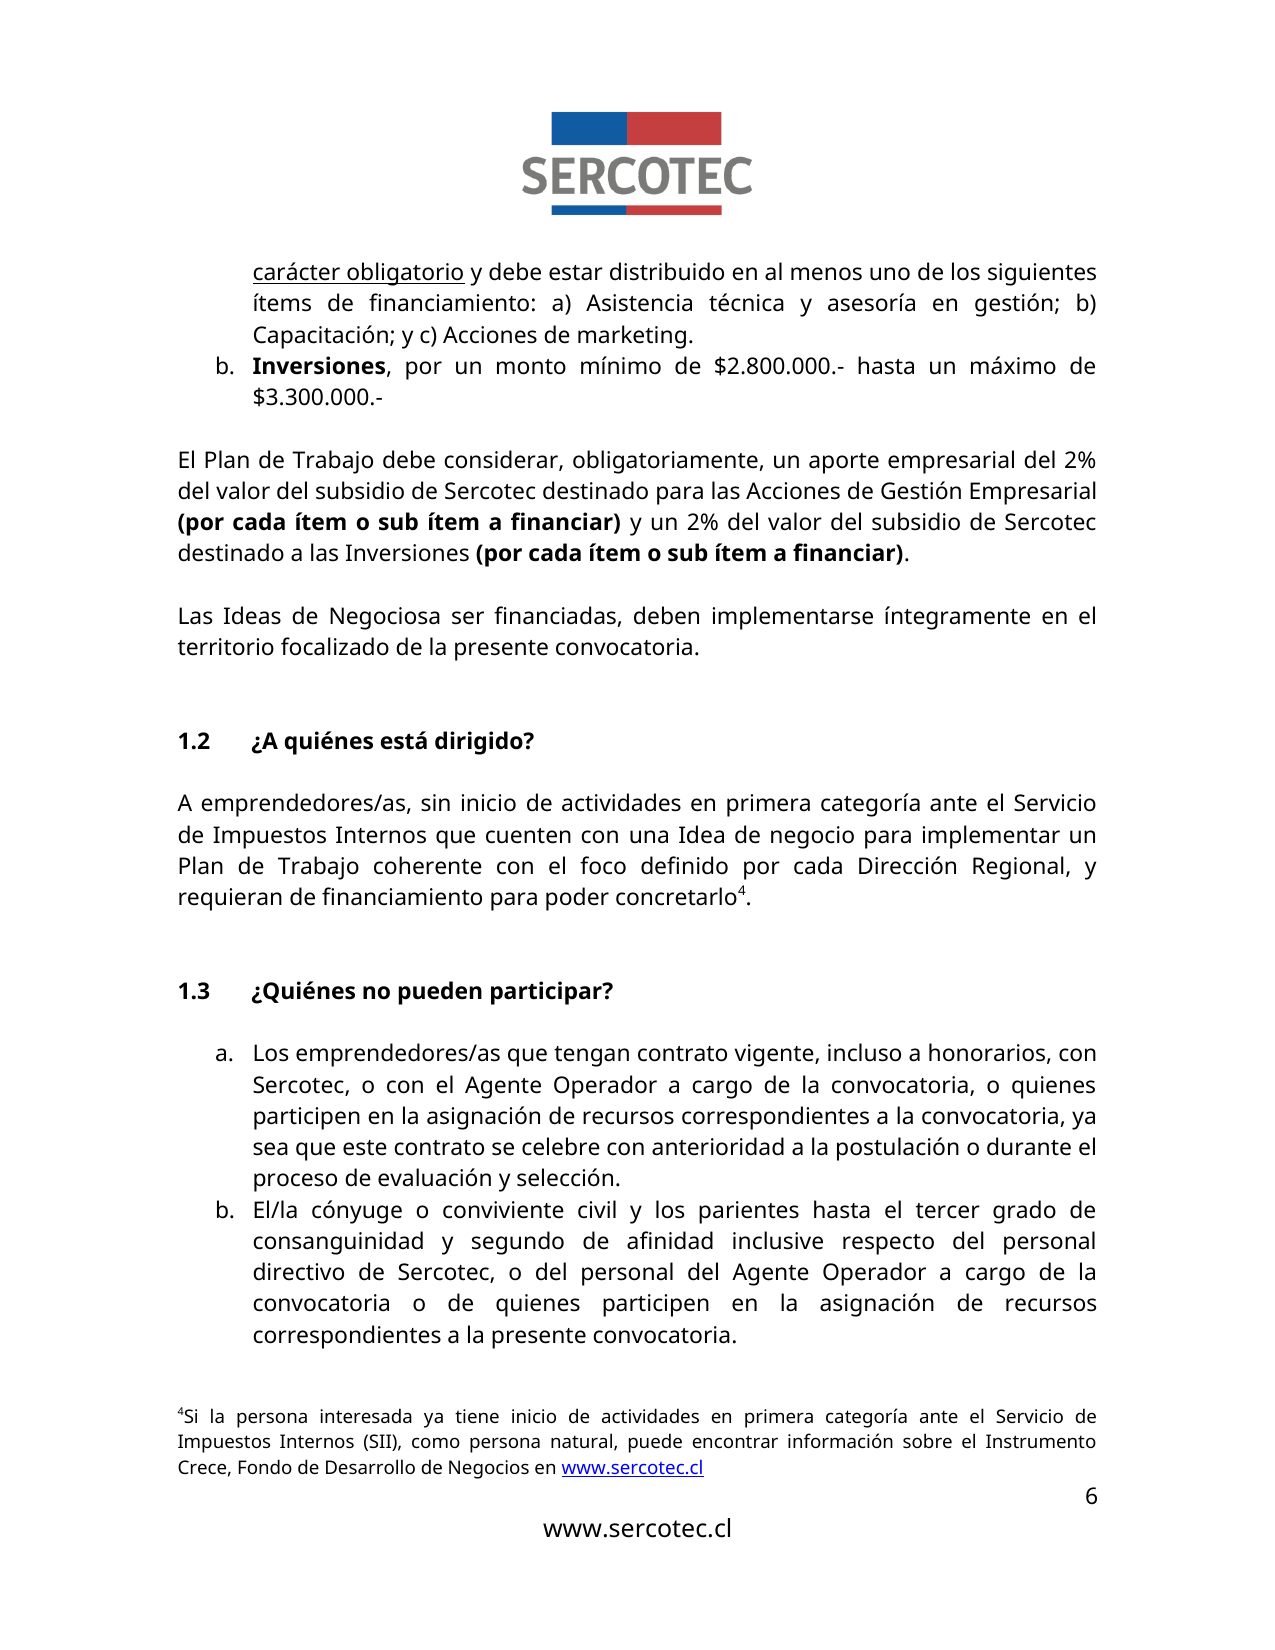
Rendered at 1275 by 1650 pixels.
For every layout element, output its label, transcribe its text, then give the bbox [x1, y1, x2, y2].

picture [512, 105, 763, 225]
text A emprendedores/as, sin inicio de actividades en primera categoría ante el Servicio de Impuestos Internos que cuenten con una Idea de negocio para implementar un Plan de Trabajo coherente con el foco definido por cada Dirección Regional, y requieran de financiamiento para poder concretarlo. [177, 787, 1098, 912]
list Inversiones, por un monto mínimo de $2.800.000.- hasta un máximo de $3.300.000.- [215, 350, 1098, 412]
list Los emprendedores/as que tengan contrato vigente, incluso a honorarios, con Sercotec, o con el Agente Operador a cargo de la convocatoria, o quienes participen en la asignación de recursos correspondientes a la convocatoria, ya sea que este contrato se celebre con anterioridad a la postulación o durante el proceso de evaluación y selección. [215, 1037, 1098, 1194]
text 1.2 ¿A quiénes está dirigido? [177, 725, 1098, 756]
list El/la cónyuge o conviviente civil y los parientes hasta el tercer grado de consanguinidad y segundo de afinidad inclusive respecto del personal directivo de Sercotec, o del personal del Agente Operador a cargo de la convocatoria o de quienes participen en la asignación de recursos correspondientes a la presente convocatoria. [215, 1194, 1098, 1350]
text 1.3 ¿Quiénes no pueden participar? [177, 975, 1098, 1006]
text Las Ideas de Negociosa ser financiadas, deben implementarse íntegramente en el territorio focalizado de la presente convocatoria. [177, 600, 1098, 662]
text El Plan de Trabajo debe considerar, obligatoriamente, un aporte empresarial del 2% del valor del subsidio de Sercotec destinado para las Acciones de Gestión Empresarial (por cada ítem o sub ítem a financiar) y un 2% del valor del subsidio de Sercotec destinado a las Inversiones (por cada ítem o sub ítem a financiar). [177, 444, 1098, 569]
